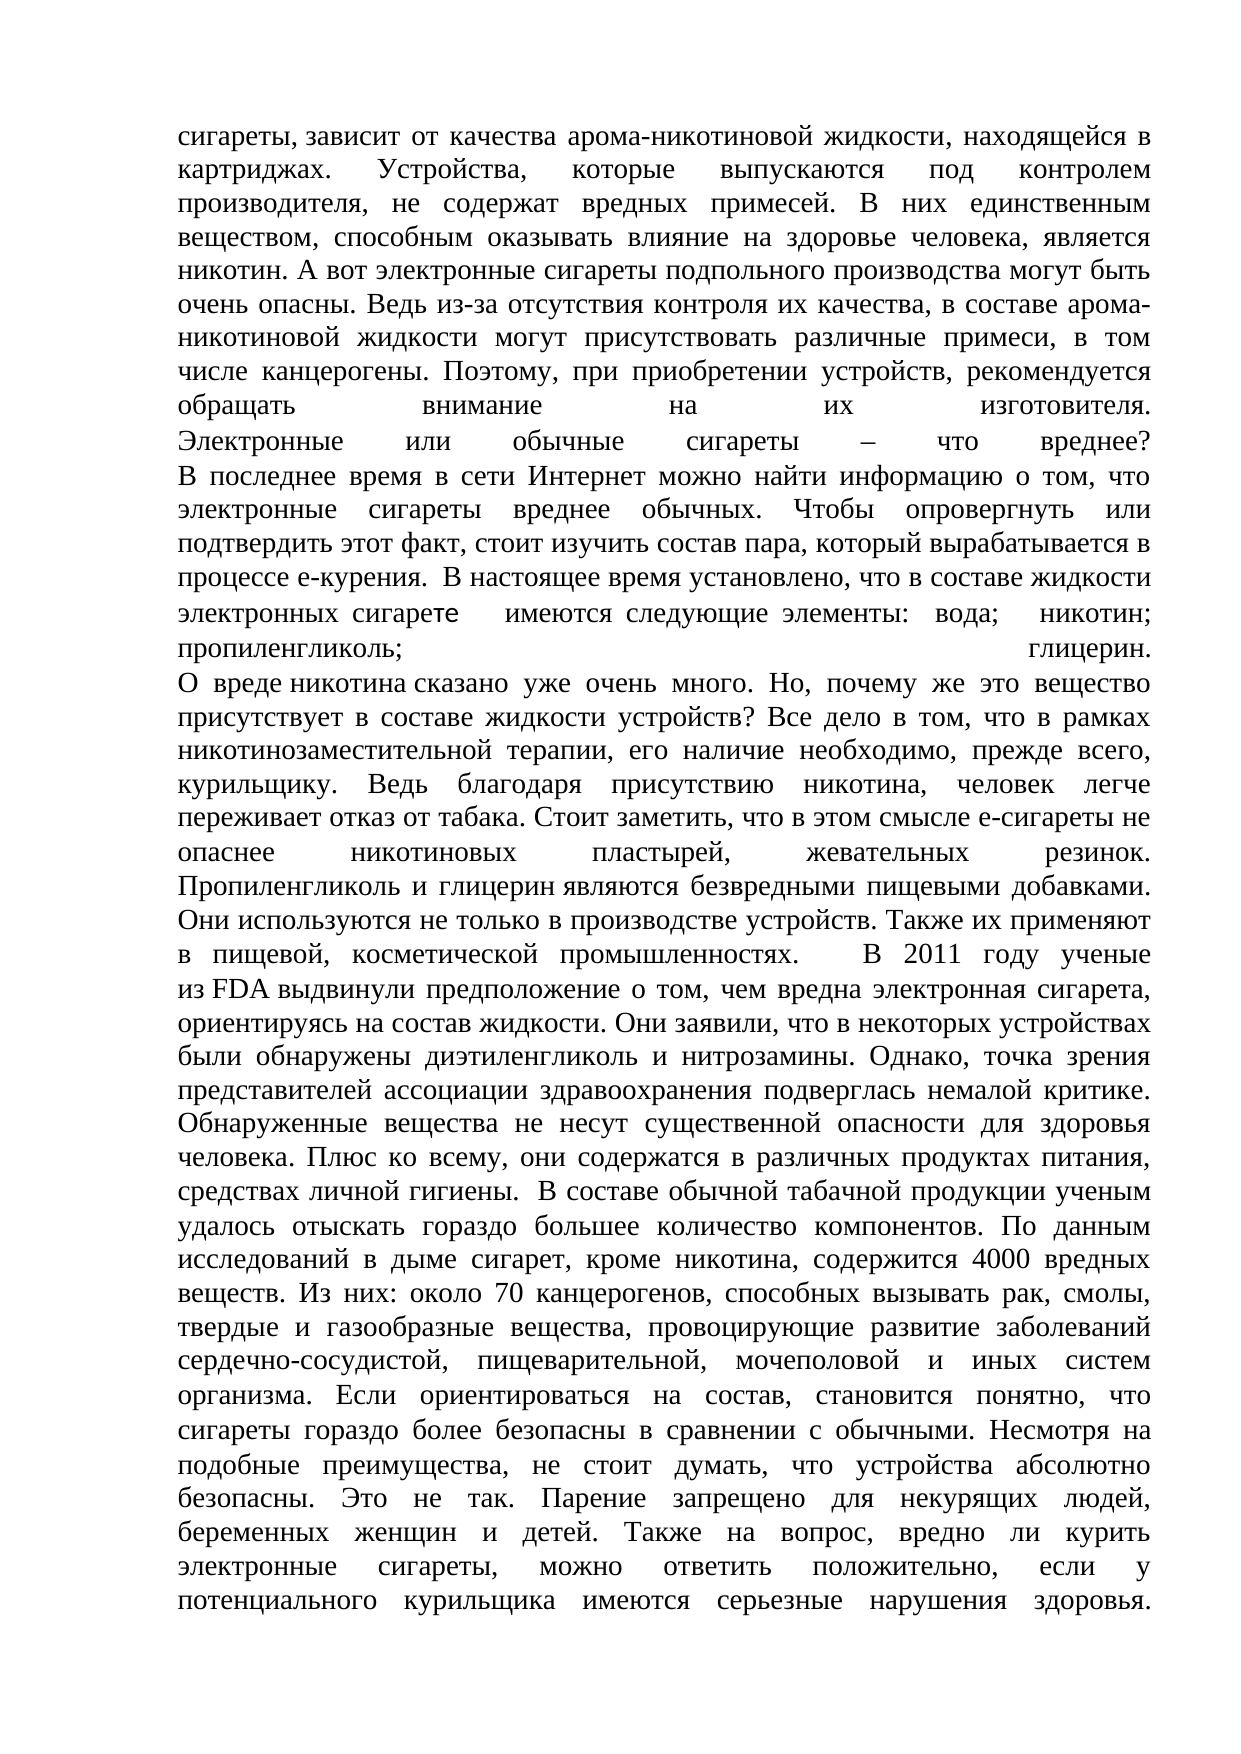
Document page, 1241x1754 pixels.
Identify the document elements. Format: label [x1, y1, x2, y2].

text [177, 118, 1152, 1617]
